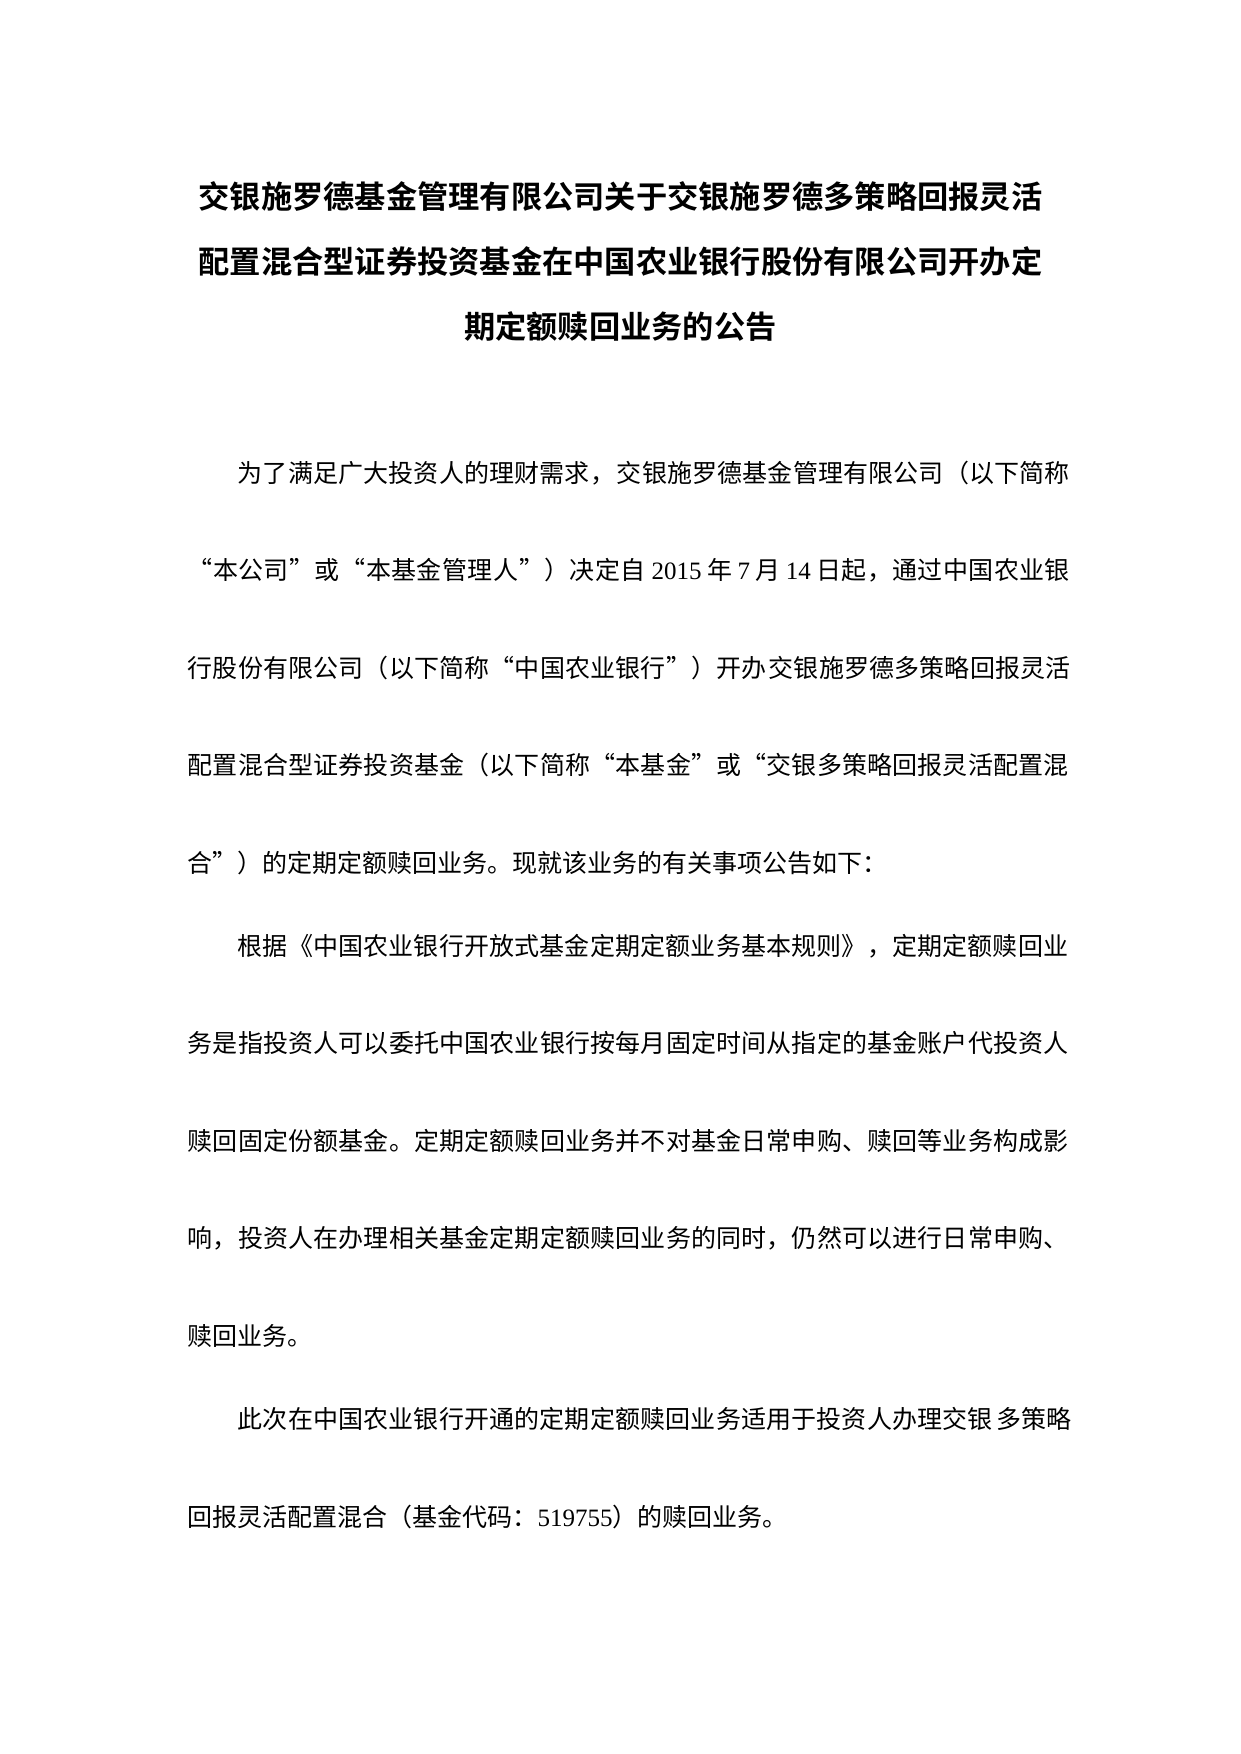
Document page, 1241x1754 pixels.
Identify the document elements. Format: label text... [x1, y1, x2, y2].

text 根据《中国农业银行开放式基金定期定额业务基本规则》，定期定额赎回业务是指投资人可以委托中国农业银行按每月固定时间从指定的基金账户代投资人赎回固定份额基金。定期定额赎回业务并不对基金日常申购、赎回等业务构成影响，投资人在办理相关基金定期定额赎回业务的同时，仍然可以进行日常申购、赎回业务。 [187, 912, 1071, 1367]
text 交银施罗德基金管理有限公司关于交银施罗德多策略回报灵活配置混合型证券投资基金在中国农业银行股份有限公司开办定期定额赎回业务的公告 [187, 162, 1053, 357]
text 此次在中国农业银行开通的定期定额赎回业务适用于投资人办理交银多策略回报灵活配置混合（基金代码：519755）的赎回业务。 [187, 1385, 1071, 1548]
text 为了满足广大投资人的理财需求，交银施罗德基金管理有限公司（以下简称“本公司”或“本基金管理人”）决定自2015年7月14日起，通过中国农业银行股份有限公司（以下简称“中国农业银行”）开办交银施罗德多策略回报灵活配置混合型证券投资基金（以下简称“本基金”或“交银多策略回报灵活配置混合”）的定期定额赎回业务。现就该业务的有关事项公告如下： [187, 439, 1071, 894]
